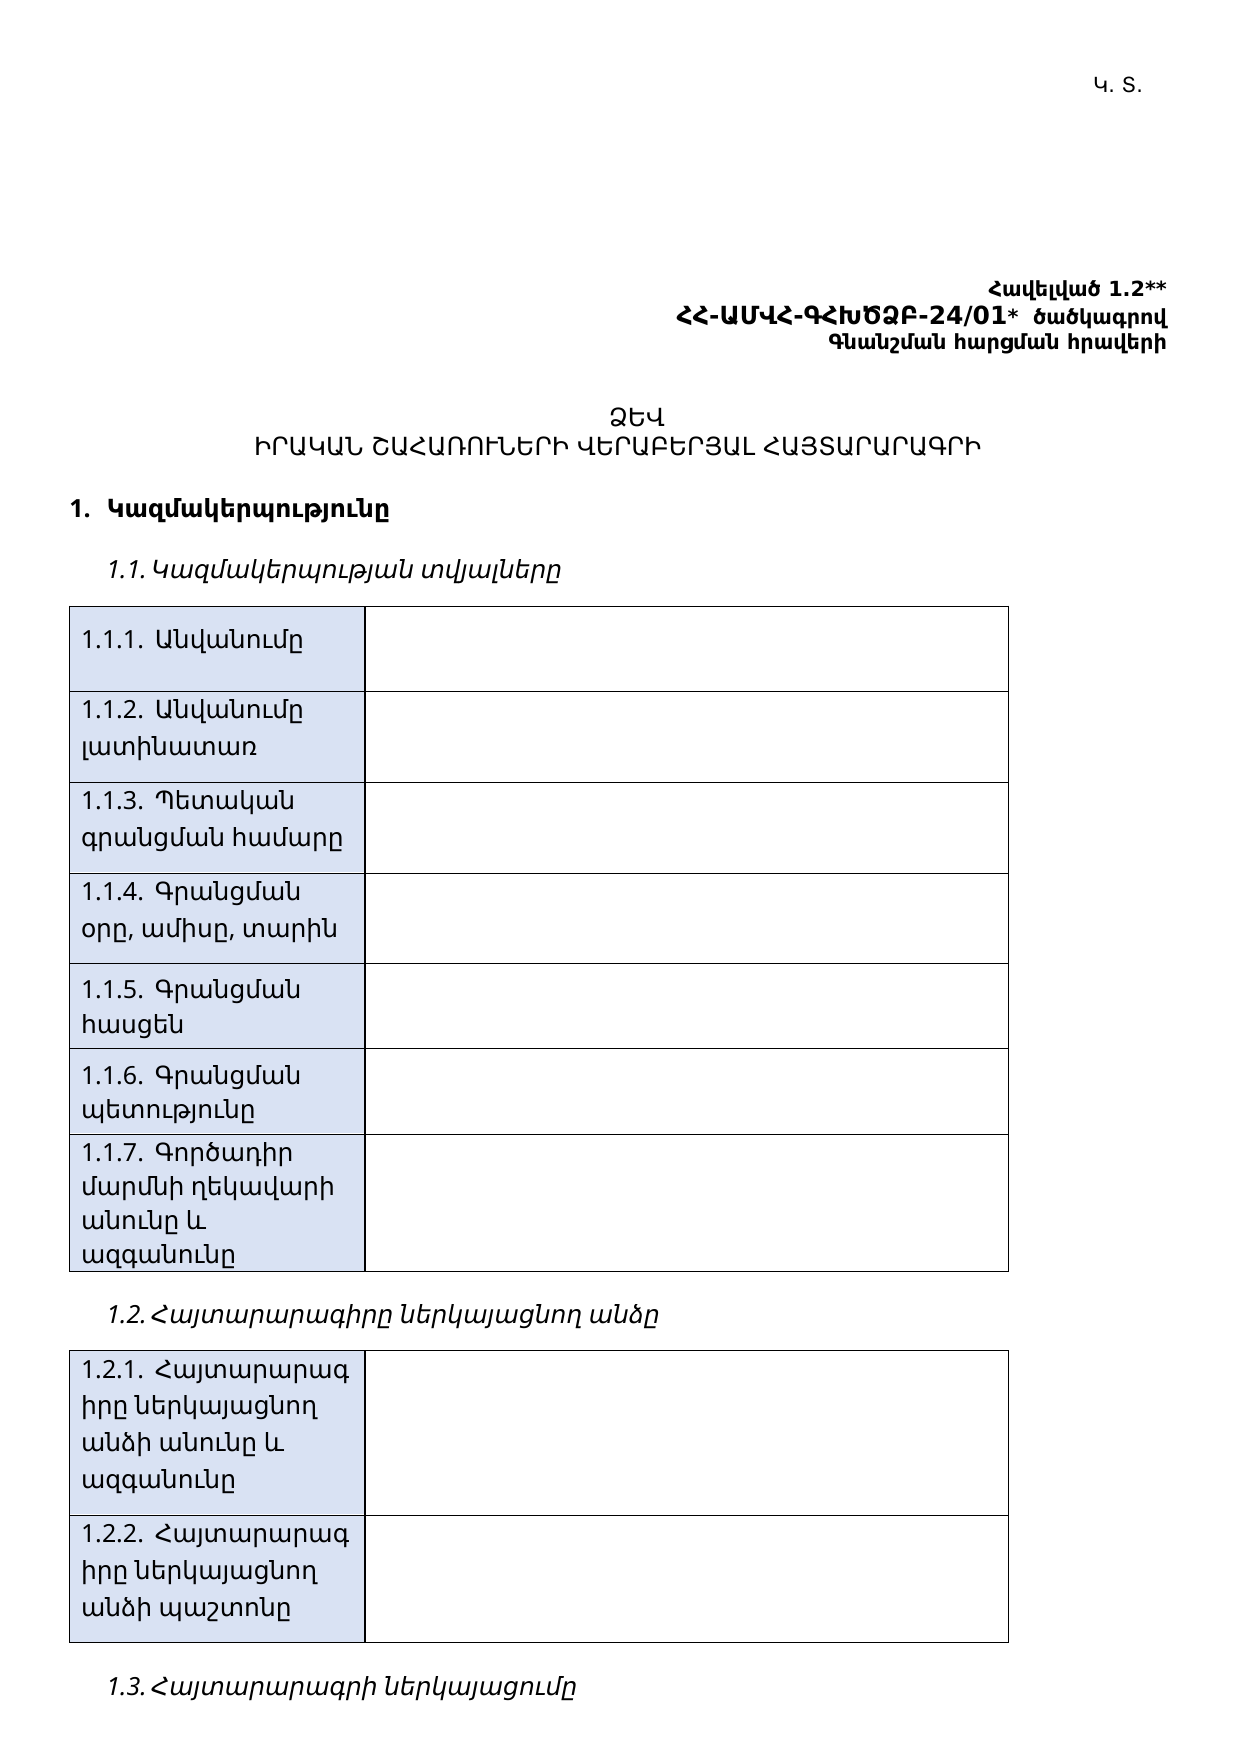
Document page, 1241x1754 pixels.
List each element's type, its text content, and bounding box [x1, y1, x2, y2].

table_cell Գործադիր մարմնի ղեկավարի անունը և ազգանունը [70, 1135, 364, 1271]
table_cell [366, 783, 1008, 872]
list Կազմակերպության տվյալները [106, 552, 1167, 586]
table_header Հայտարարագիրը ներկայացնող անձի անունը և ազգանունը [70, 1351, 364, 1514]
table_cell Գրանցման պետությունը [70, 1049, 364, 1133]
table_header [366, 1351, 1008, 1514]
table_cell [366, 874, 1008, 963]
list Կազմակերպությունը [69, 490, 1167, 524]
table_cell [366, 1135, 1008, 1271]
table_cell Գրանցման օրը, ամիսը, տարին [70, 874, 364, 963]
list Հայտարարագիրը ներկայացնող անձը [106, 1297, 1167, 1331]
text Հավելված 1.2** [69, 277, 1167, 301]
table_cell [366, 1049, 1008, 1133]
table_header Անվանումը [70, 607, 364, 691]
text ԻՐԱԿԱՆ ՇԱՀԱՌՈՒՆԵՐԻ ՎԵՐԱԲԵՐՅԱԼ ՀԱՅՏԱՐԱՐԱԳՐԻ [69, 432, 1167, 461]
text ՀՀ-ԱՄՎՀ-ԳՀԽԾՁԲ-24/01* ծածկագրով [69, 301, 1167, 330]
text ՁԵՎ [69, 403, 1167, 432]
table_cell Անվանումը լատինատառ [70, 692, 364, 782]
text Գնանշման հարցման հրավերի [69, 330, 1167, 354]
table_header [366, 607, 1008, 691]
table_cell Գրանցման հասցեն [70, 964, 364, 1048]
table_cell Պետական գրանցման համարը [70, 783, 364, 872]
table_cell [366, 692, 1008, 782]
table_cell [366, 1516, 1008, 1642]
list Հայտարարագրի ներկայացումը [106, 1668, 1167, 1702]
table_cell Հայտարարագիրը ներկայացնող անձի պաշտոնը [70, 1516, 364, 1642]
text Կ. Տ. [69, 73, 1167, 97]
table_cell [366, 964, 1008, 1048]
